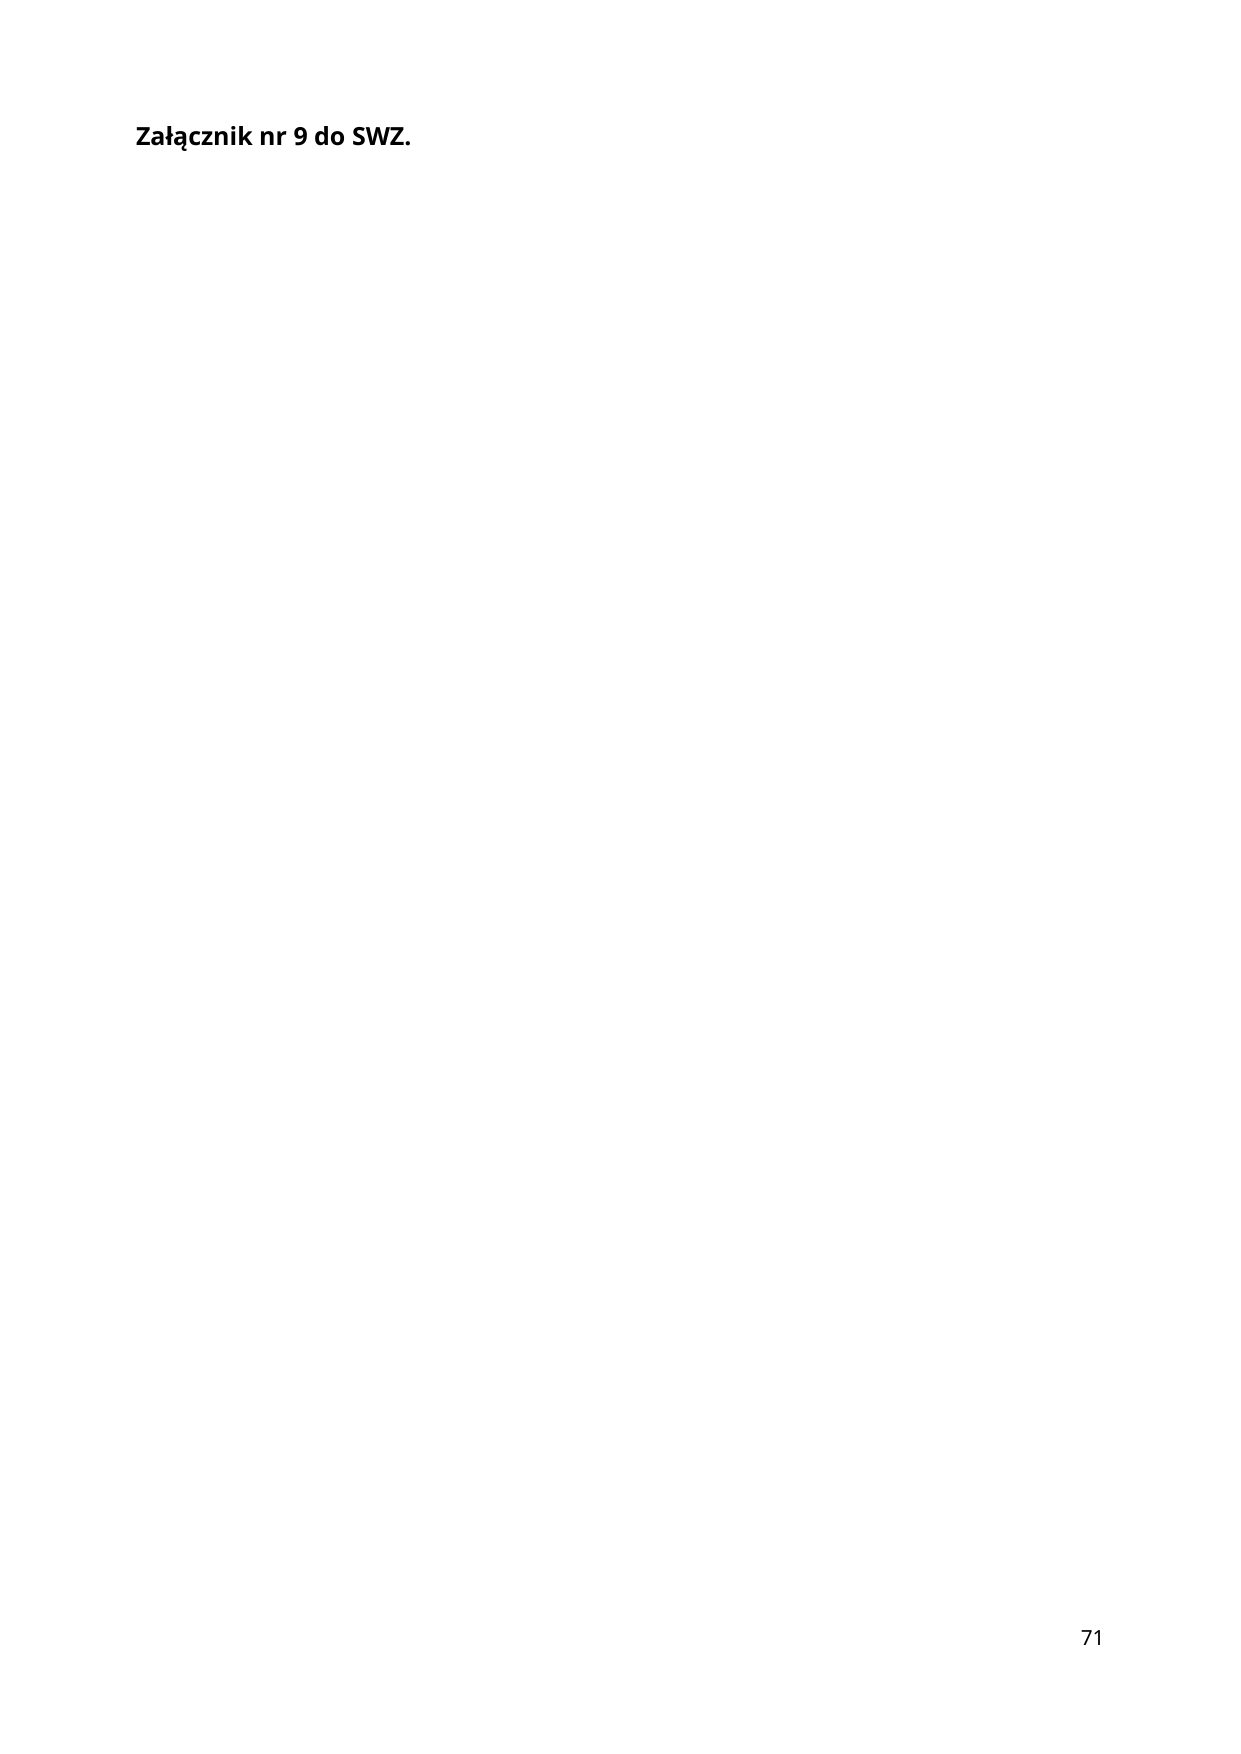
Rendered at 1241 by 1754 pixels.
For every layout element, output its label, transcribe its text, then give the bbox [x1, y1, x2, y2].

text Załącznik nr 9 do SWZ. [136, 118, 1104, 152]
